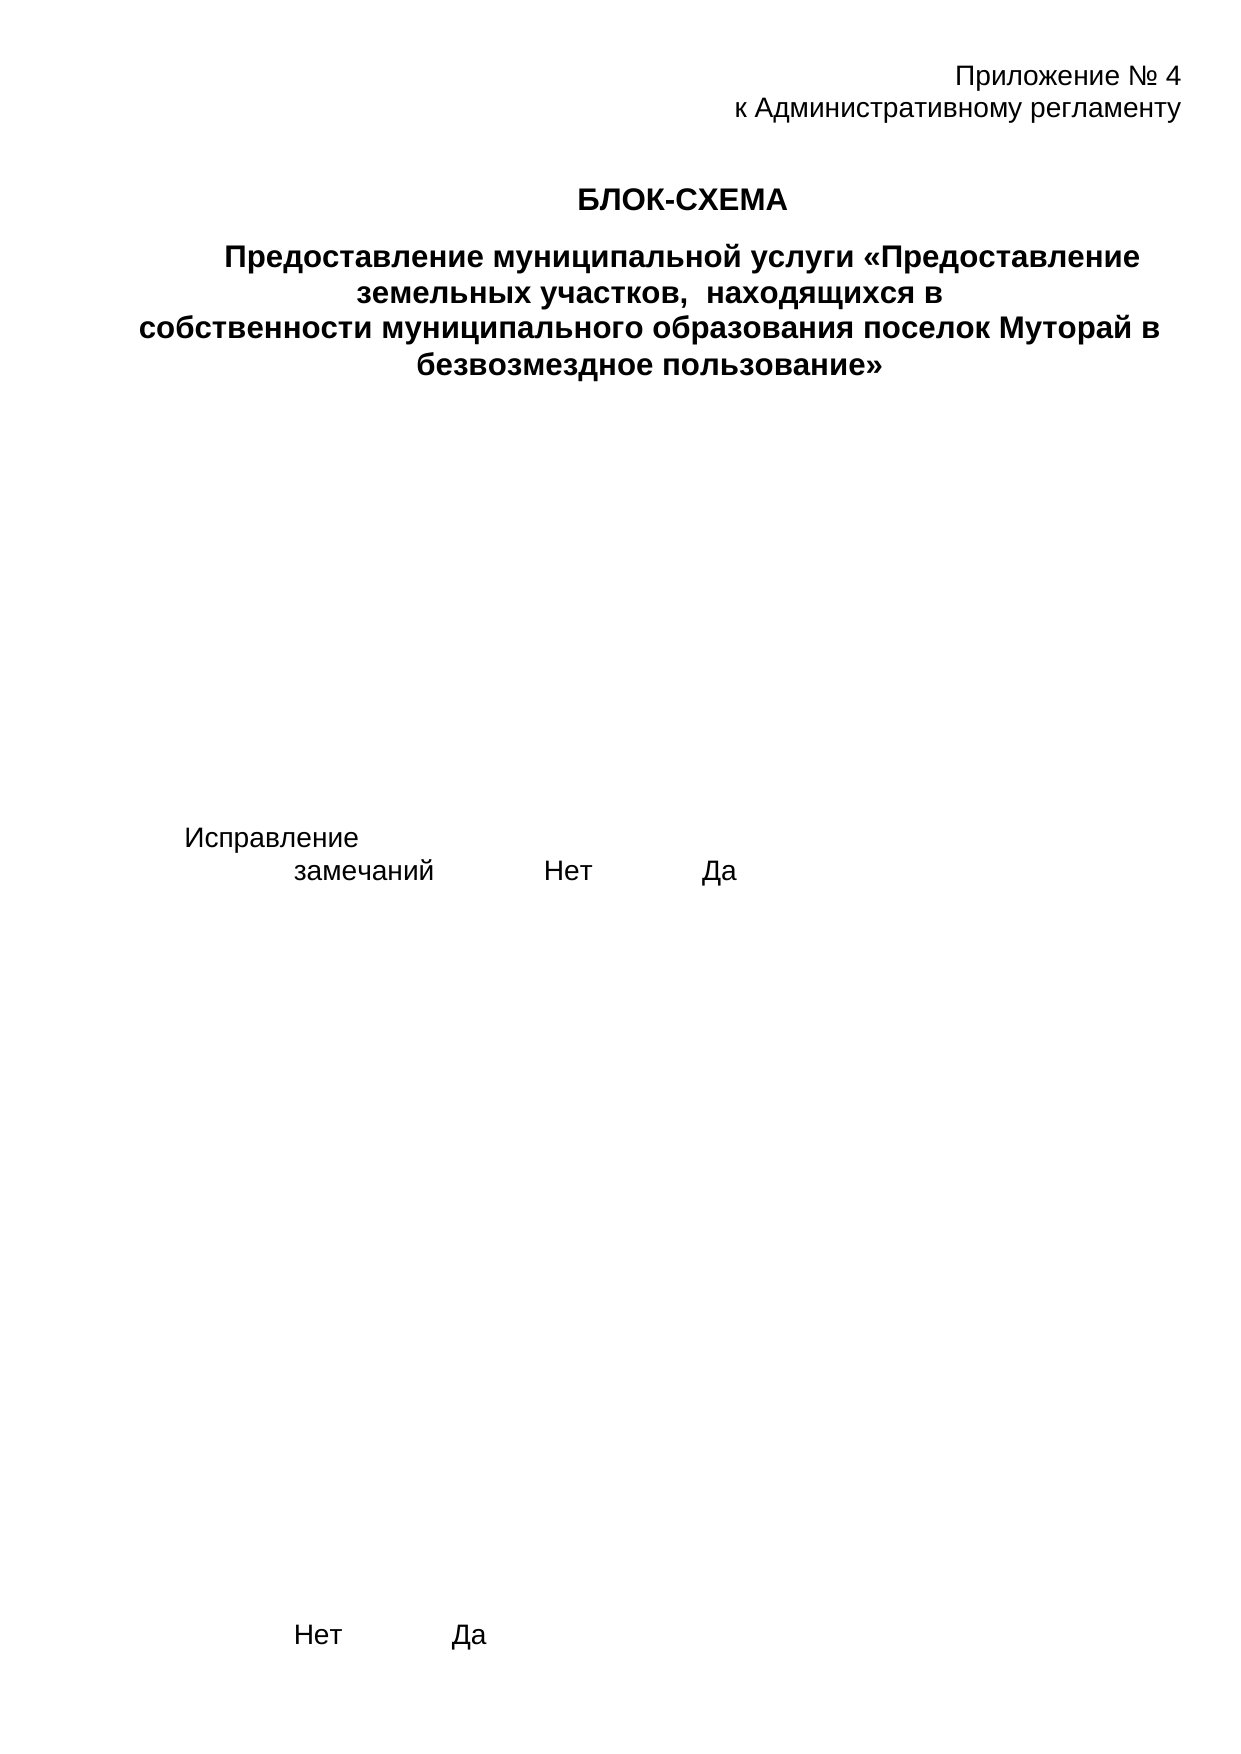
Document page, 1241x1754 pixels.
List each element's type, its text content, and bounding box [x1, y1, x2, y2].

text к Административному регламенту [413, 91, 1181, 124]
text Нет Да [118, 1618, 1181, 1650]
text БЛОК-СХЕМА [118, 177, 1181, 217]
text Исправление [118, 821, 1181, 854]
title Предоставление муниципальной услуги «Предоставление земельных участков, находящихся в собственности муниципального образования поселок Муторай в безвозмездное пользование» [118, 238, 1181, 381]
text замечаний Нет Да [118, 854, 1181, 886]
text Приложение № 4 [118, 59, 1181, 91]
